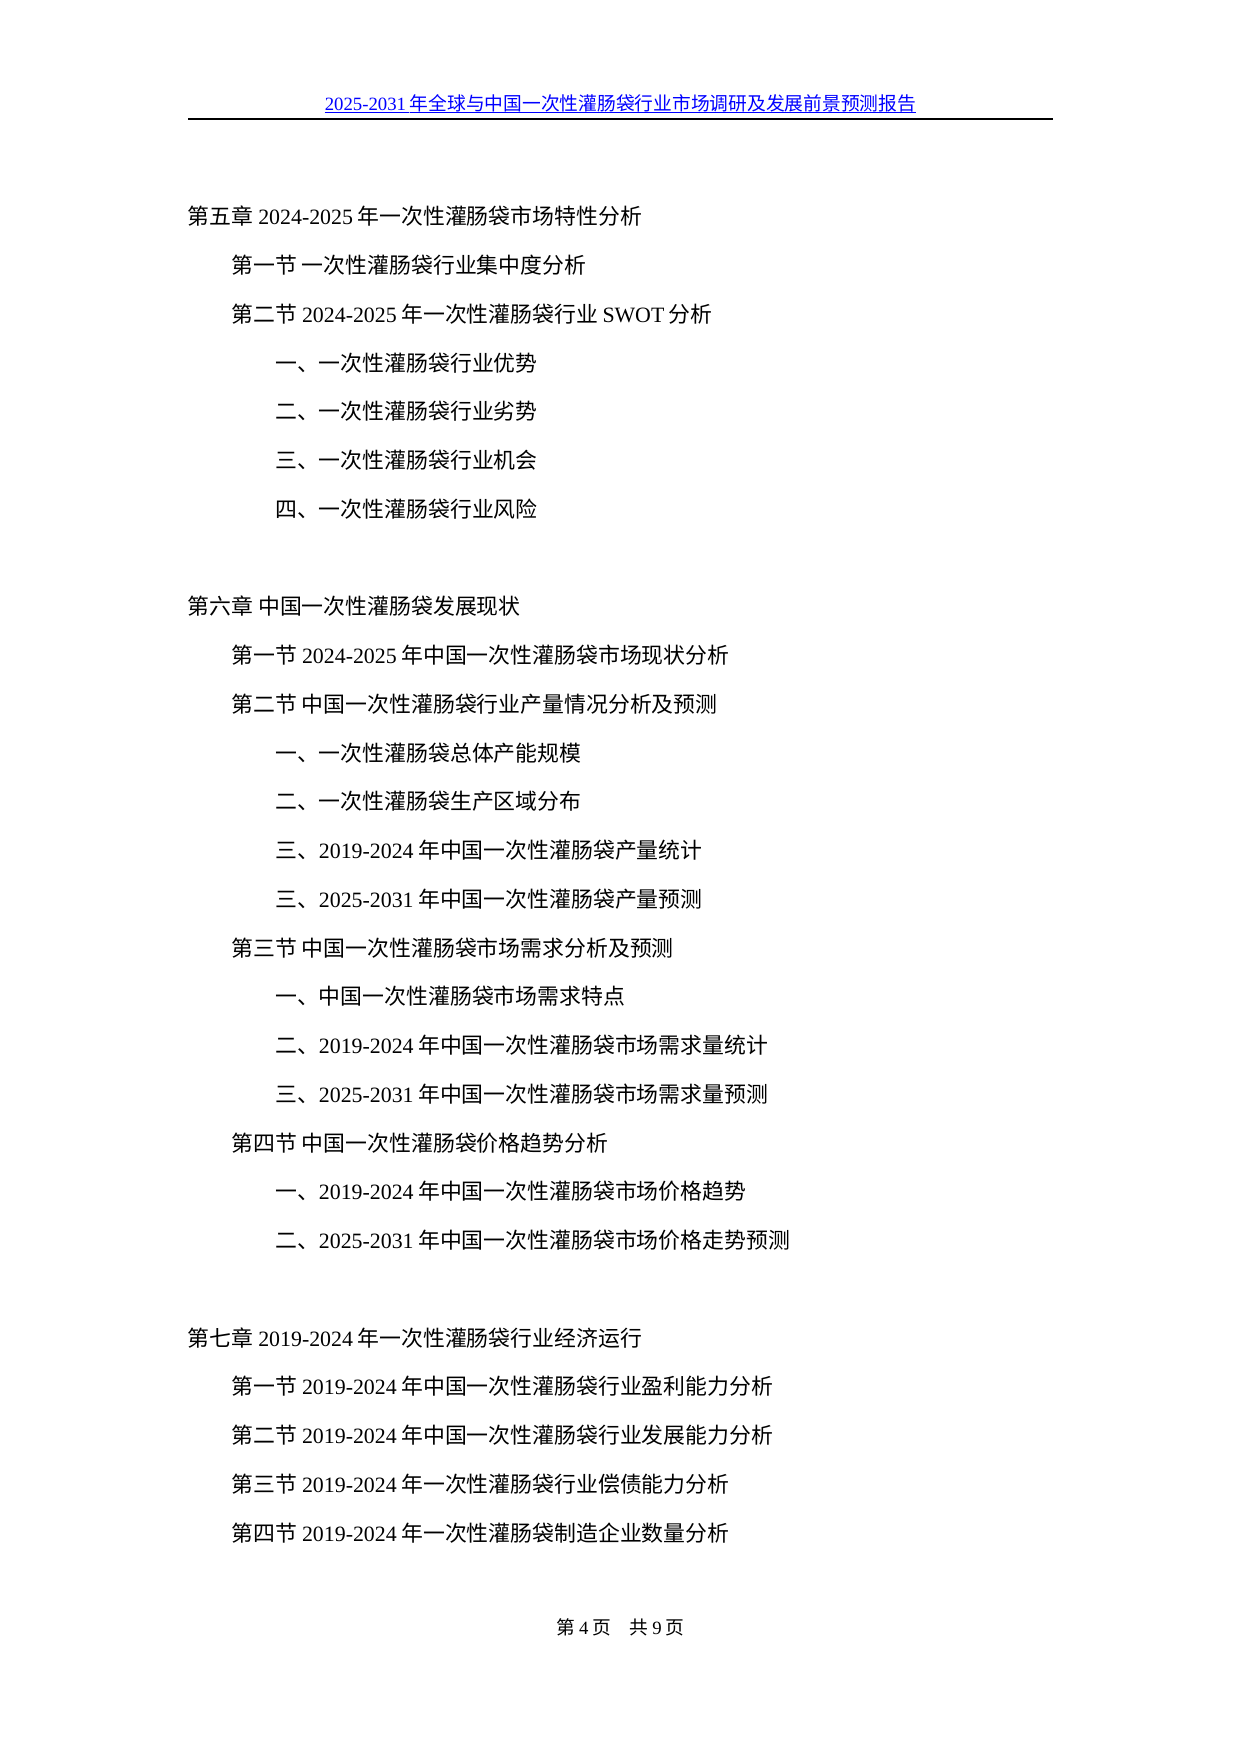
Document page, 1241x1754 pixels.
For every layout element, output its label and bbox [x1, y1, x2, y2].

text [187, 150, 1053, 1548]
